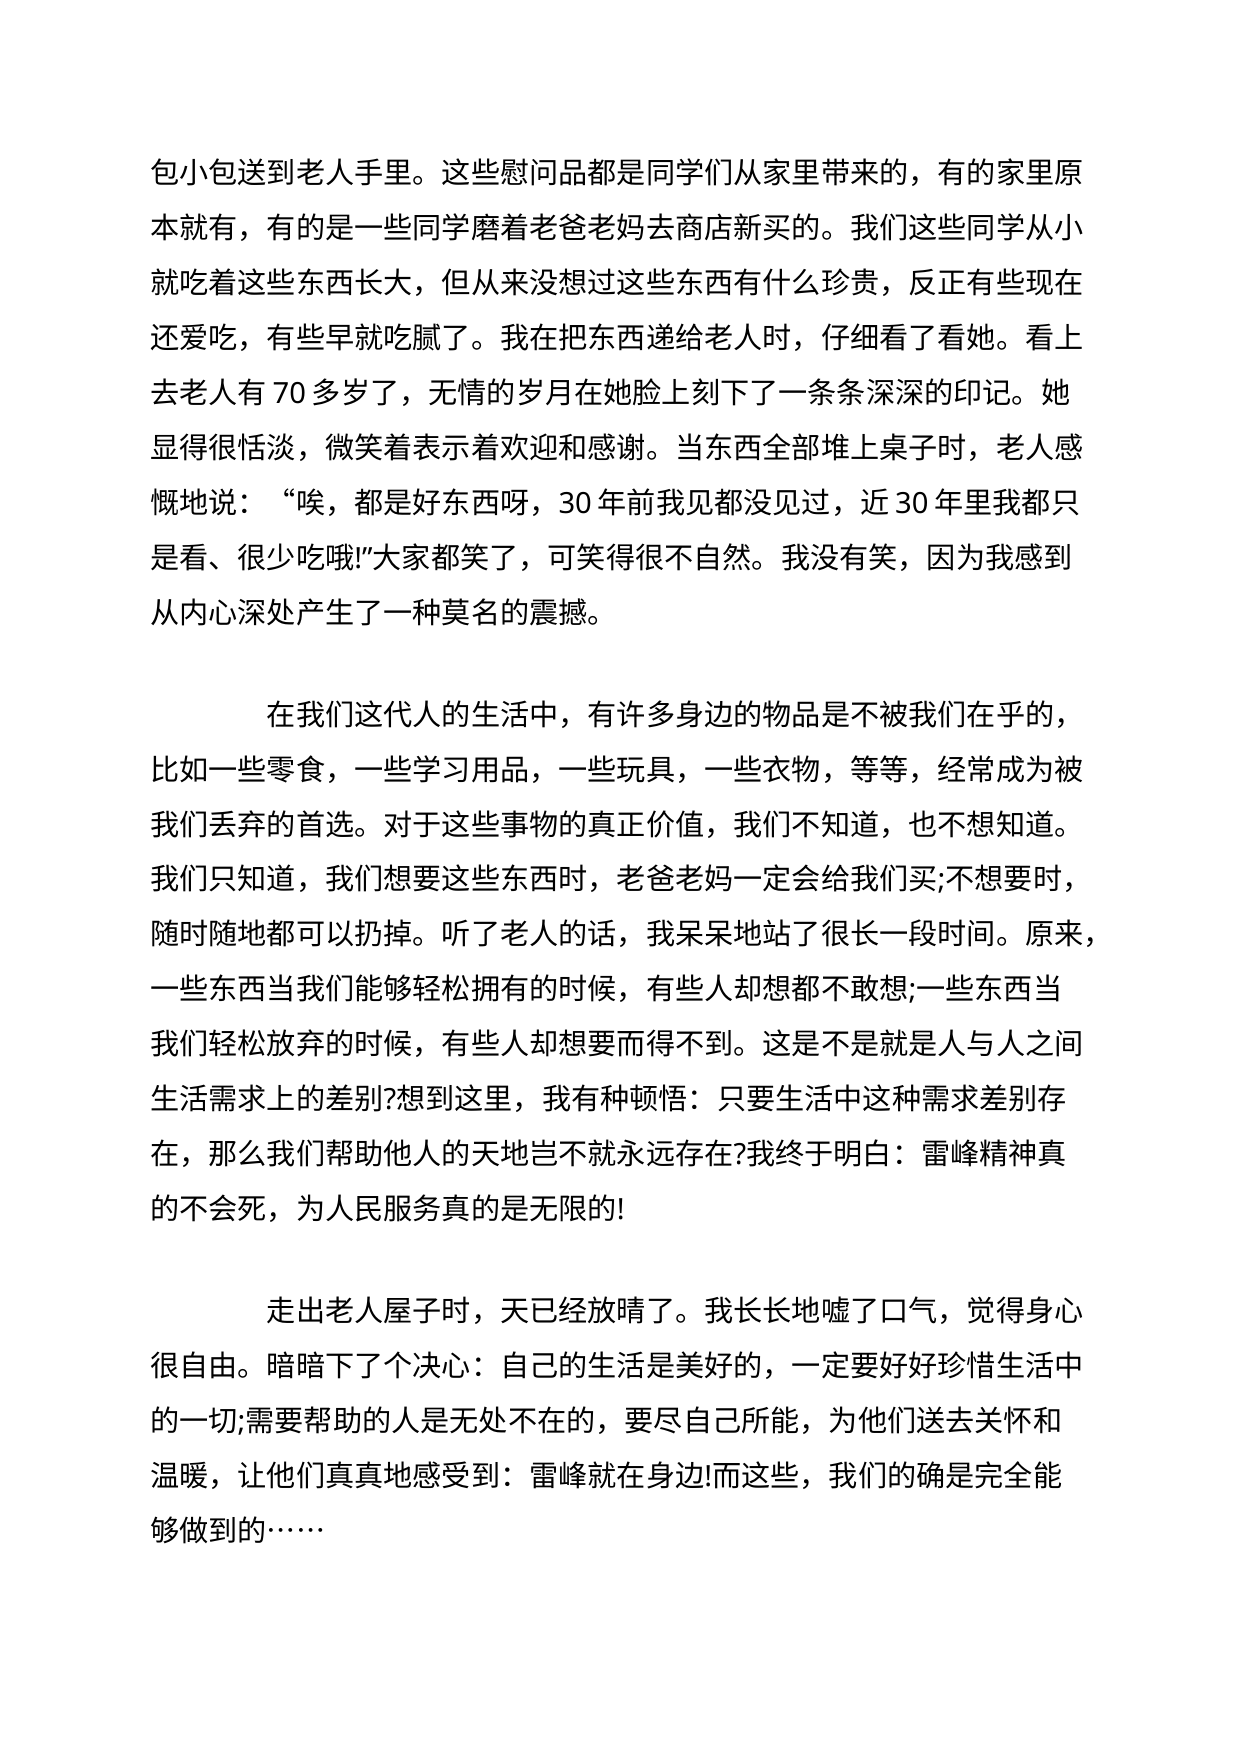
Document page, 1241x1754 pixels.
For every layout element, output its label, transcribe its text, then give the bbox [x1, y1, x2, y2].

text 走出老人屋子时，天已经放晴了。我长长地嘘了口气，觉得身心很自由。暗暗下了个决心：自己的生活是美好的，一定要好好珍惜生活中的一切;需要帮助的人是无处不在的，要尽自己所能，为他们送去关怀和温暖，让他们真真地感受到：雷峰就在身边!而这些，我们的确是完全能够做到的…… [150, 1288, 1090, 1550]
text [150, 150, 1090, 632]
text 在我们这代人的生活中，有许多身边的物品是不被我们在乎的，比如一些零食，一些学习用品，一些玩具，一些衣物，等等，经常成为被我们丢弃的首选。对于这些事物的真正价值，我们不知道，也不想知道。我们只知道，我们想要这些东西时，老爸老妈一定会给我们买;不想要时，随时随地都可以扔掉。听了老人的话，我呆呆地站了很长一段时间。原来，一些东西当我们能够轻松拥有的时候，有些人却想都不敢想;一些东西当我们轻松放弃的时候，有些人却想要而得不到。这是不是就是人与人之间生活需求上的差别?想到这里，我有种顿悟：只要生活中这种需求差别存在，那么我们帮助他人的天地岂不就永远存在?我终于明白：雷峰精神真的不会死，为人民服务真的是无限的! [150, 691, 1090, 1228]
